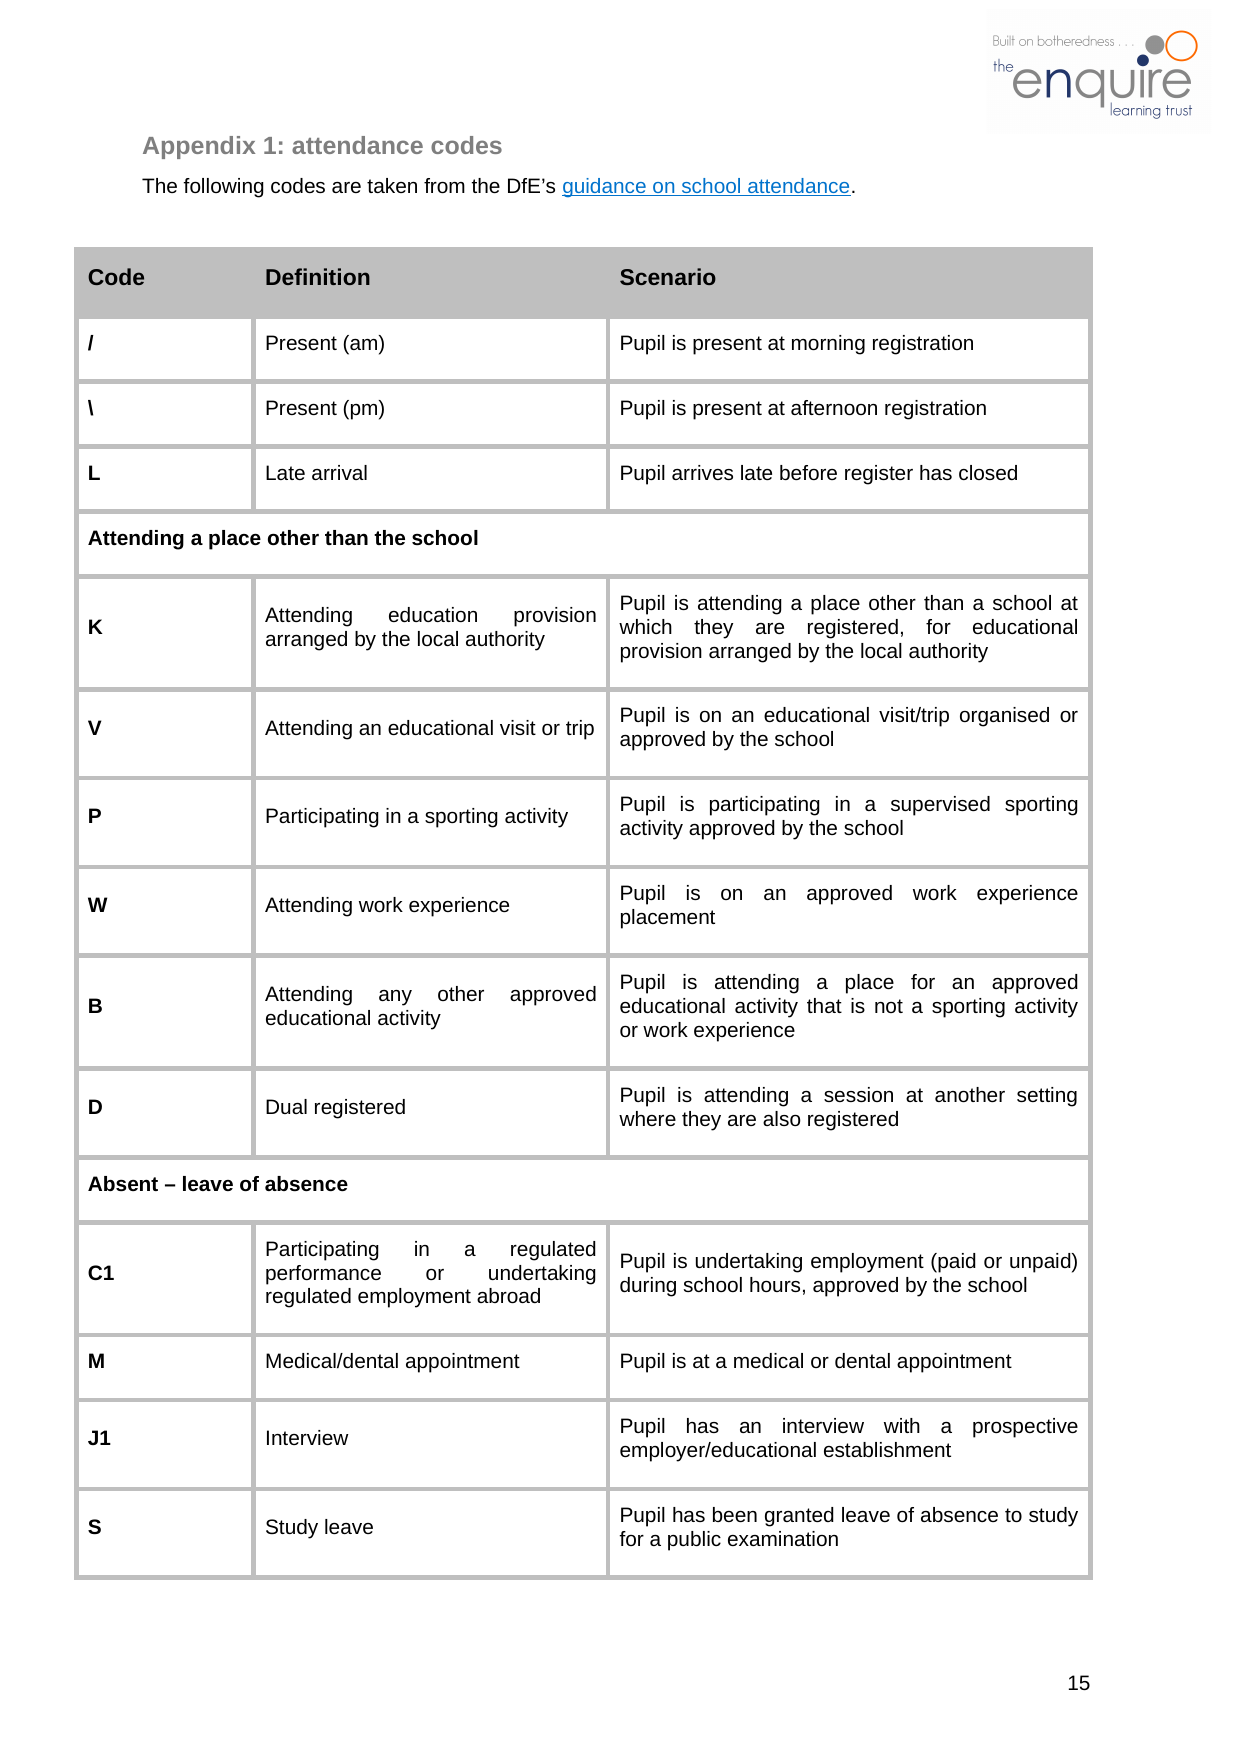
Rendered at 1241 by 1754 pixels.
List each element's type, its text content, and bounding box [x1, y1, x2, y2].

table_cell K [79, 579, 251, 687]
table_cell Attending education provision arranged by the local authority [256, 579, 606, 687]
table_cell Present (pm) [256, 384, 606, 444]
table_header Code [79, 252, 251, 314]
table_cell Interview [256, 1402, 606, 1486]
table_cell Pupil has an interview with a prospective employer/educational establishment [610, 1402, 1088, 1486]
table_cell P [79, 780, 251, 864]
table_cell B [79, 958, 251, 1066]
table_header Scenario [610, 252, 1088, 314]
table_cell Attending work experience [256, 869, 606, 953]
table_cell Pupil is undertaking employment (paid or unpaid) during school hours, approved by the school [610, 1225, 1088, 1333]
table_cell Attending a place other than the school [79, 514, 1088, 574]
table_cell Pupil is attending a place other than a school at which they are registered, for educational provision arranged by the local authority [610, 579, 1088, 687]
table_cell V [79, 692, 251, 776]
table_header Definition [256, 252, 606, 314]
table_cell Pupil is present at morning registration [610, 319, 1088, 379]
table_cell Late arrival [256, 449, 606, 509]
table_cell Pupil arrives late before register has closed [610, 449, 1088, 509]
table_cell Attending any other approved educational activity [256, 958, 606, 1066]
table_cell W [79, 869, 251, 953]
table_cell Pupil is on an approved work experience placement [610, 869, 1088, 953]
table_cell Dual registered [256, 1071, 606, 1155]
table_cell Pupil has been granted leave of absence to study for a public examination [610, 1491, 1088, 1575]
table_cell Pupil is participating in a supervised sporting activity approved by the school [610, 780, 1088, 864]
table_cell M [79, 1337, 251, 1398]
table_cell Present (am) [256, 319, 606, 379]
table_cell Study leave [256, 1491, 606, 1575]
table_cell \ [79, 384, 251, 444]
table_cell Pupil is attending a place for an approved educational activity that is not a sporting activity or work experience [610, 958, 1088, 1066]
table_cell Pupil is attending a session at another setting where they are also registered [610, 1071, 1088, 1155]
table_cell Pupil is on an educational visit/trip organised or approved by the school [610, 692, 1088, 776]
table_cell Pupil is present at afternoon registration [610, 384, 1088, 444]
picture [986, 9, 1212, 134]
table_cell L [79, 449, 251, 509]
table_cell Participating in a regulated performance or undertaking regulated employment abroad [256, 1225, 606, 1333]
table_cell Absent – leave of absence [79, 1160, 1088, 1220]
table_cell / [79, 319, 251, 379]
table_cell D [79, 1071, 251, 1155]
text Appendix 1: attendance codes [142, 131, 1090, 159]
table_cell Medical/dental appointment [256, 1337, 606, 1398]
table_cell Pupil is at a medical or dental appointment [610, 1337, 1088, 1398]
table_cell J1 [79, 1402, 251, 1486]
text The following codes are taken from the DfE’s guidance on school attendance. [142, 174, 1090, 198]
table_cell S [79, 1491, 251, 1575]
table_cell C1 [79, 1225, 251, 1333]
table_cell Participating in a sporting activity [256, 780, 606, 864]
table_cell Attending an educational visit or trip [256, 692, 606, 776]
